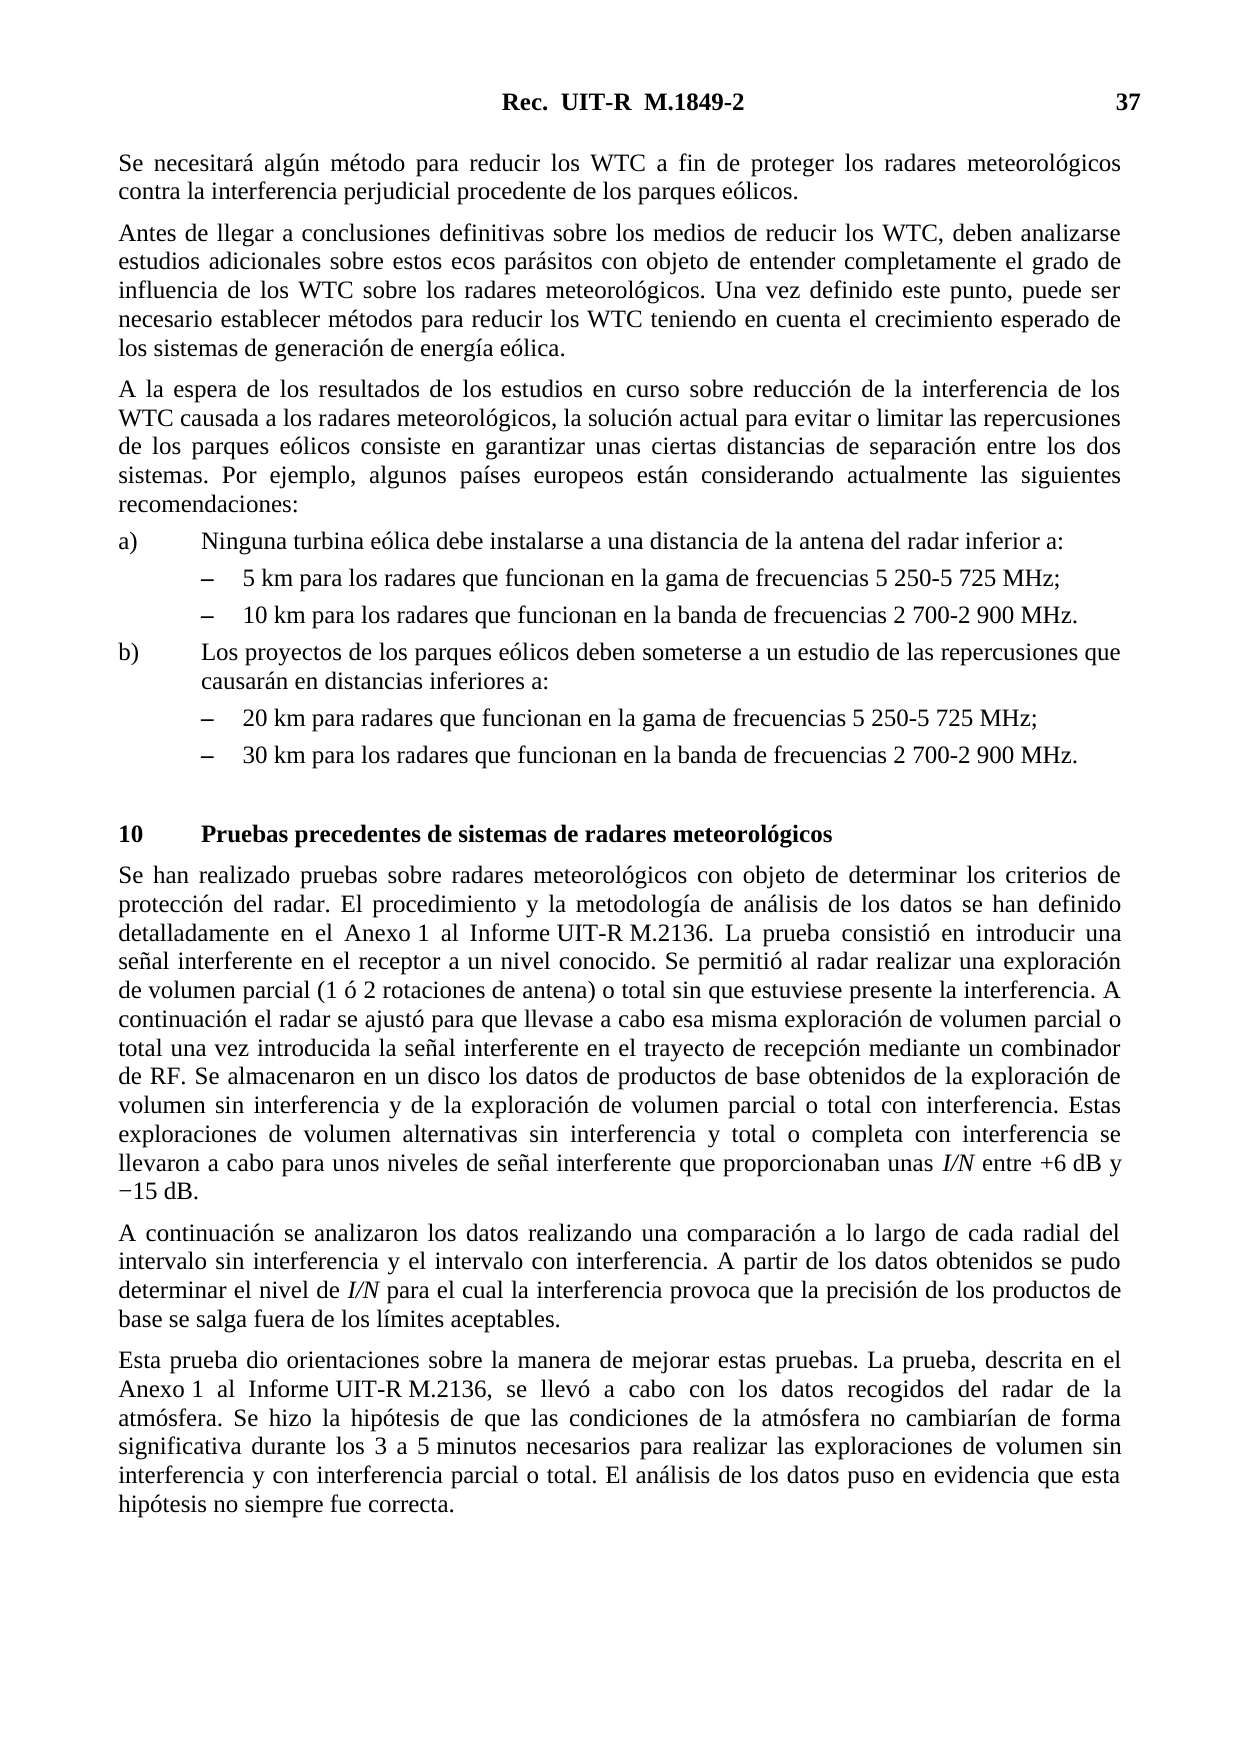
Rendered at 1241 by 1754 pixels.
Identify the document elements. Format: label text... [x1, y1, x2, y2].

subtitle 10 Pruebas precedentes de sistemas de radares meteorológicos [118, 819, 1122, 848]
text Se han realizado pruebas sobre radares meteorológicos con objeto de determinar los criterios de protección del radar. El procedimiento y la metodología de análisis de los datos se han definido detalladamente en el Anexo 1 al Informe UIT-R M.2136. La prueba consistió en introducir una señal interferente en el receptor a un nivel conocido. Se permitió al radar realizar una exploración de volumen parcial (1 ó 2 rotaciones de antena) o total sin que estuviese presente la interferencia. A continuación el radar se ajustó para que llevase a cabo esa misma exploración de volumen parcial o total una vez introducida la señal interferente en el trayecto de recepción mediante un combinador de RF. Se almacenaron en un disco los datos de productos de base obtenidos de la exploración de volumen sin interferencia y de la exploración de volumen parcial o total con interferencia. Estas exploraciones de volumen alternativas sin interferencia y total o completa con interferencia se llevaron a cabo para unos niveles de señal interferente que proporcionaban unas I/N entre +6 dB y −15 dB. [118, 860, 1122, 1205]
text A continuación se analizaron los datos realizando una comparación a lo largo de cada radial del intervalo sin interferencia y el intervalo con interferencia. A partir de los datos obtenidos se pudo determinar el nivel de I/N para el cual la interferencia provoca que la precisión de los productos de base se salga fuera de los límites aceptables. [118, 1218, 1122, 1333]
text – 10 km para los radares que funcionan en la banda de frecuencias 2 700-2 900 MHz. [201, 600, 1122, 629]
text – 20 km para radares que funcionan en la gama de frecuencias 5 250-5 725 MHz; [201, 703, 1122, 732]
text A la espera de los resultados de los estudios en curso sobre reducción de la interferencia de los WTC causada a los radares meteorológicos, la solución actual para evitar o limitar las repercusiones de los parques eólicos consiste en garantizar unas ciertas distancias de separación entre los dos sistemas. Por ejemplo, algunos países europeos están considerando actualmente las siguientes recomendaciones: [118, 374, 1122, 518]
text Se necesitará algún método para reducir los WTC a fin de proteger los radares meteorológicos contra la interferencia perjudicial procedente de los parques eólicos. [118, 148, 1122, 205]
text a) Ninguna turbina eólica debe instalarse a una distancia de la antena del radar inferior a: [118, 526, 1122, 555]
text – 5 km para los radares que funcionan en la gama de frecuencias 5 250-5 725 MHz; [201, 563, 1122, 592]
text Antes de llegar a conclusiones definitivas sobre los medios de reducir los WTC, deben analizarse estudios adicionales sobre estos ecos parásitos con objeto de entender completamente el grado de influencia de los WTC sobre los radares meteorológicos. Una vez definido este punto, puede ser necesario establecer métodos para reducir los WTC teniendo en cuenta el crecimiento esperado de los sistemas de generación de energía eólica. [118, 218, 1122, 361]
text – 30 km para los radares que funcionan en la banda de frecuencias 2 700-2 900 MHz. [201, 740, 1122, 769]
text Esta prueba dio orientaciones sobre la manera de mejorar estas pruebas. La prueba, descrita en el Anexo 1 al Informe UIT-R M.2136, se llevó a cabo con los datos recogidos del radar de la atmósfera. Se hizo la hipótesis de que las condiciones de la atmósfera no cambiarían de forma significativa durante los 3 a 5 minutos necesarios para realizar las exploraciones de volumen sin interferencia y con interferencia parcial o total. El análisis de los datos puso en evidencia que esta hipótesis no siempre fue correcta. [118, 1345, 1122, 1518]
text b) Los proyectos de los parques eólicos deben someterse a un estudio de las repercusiones que causarán en distancias inferiores a: [118, 637, 1122, 695]
